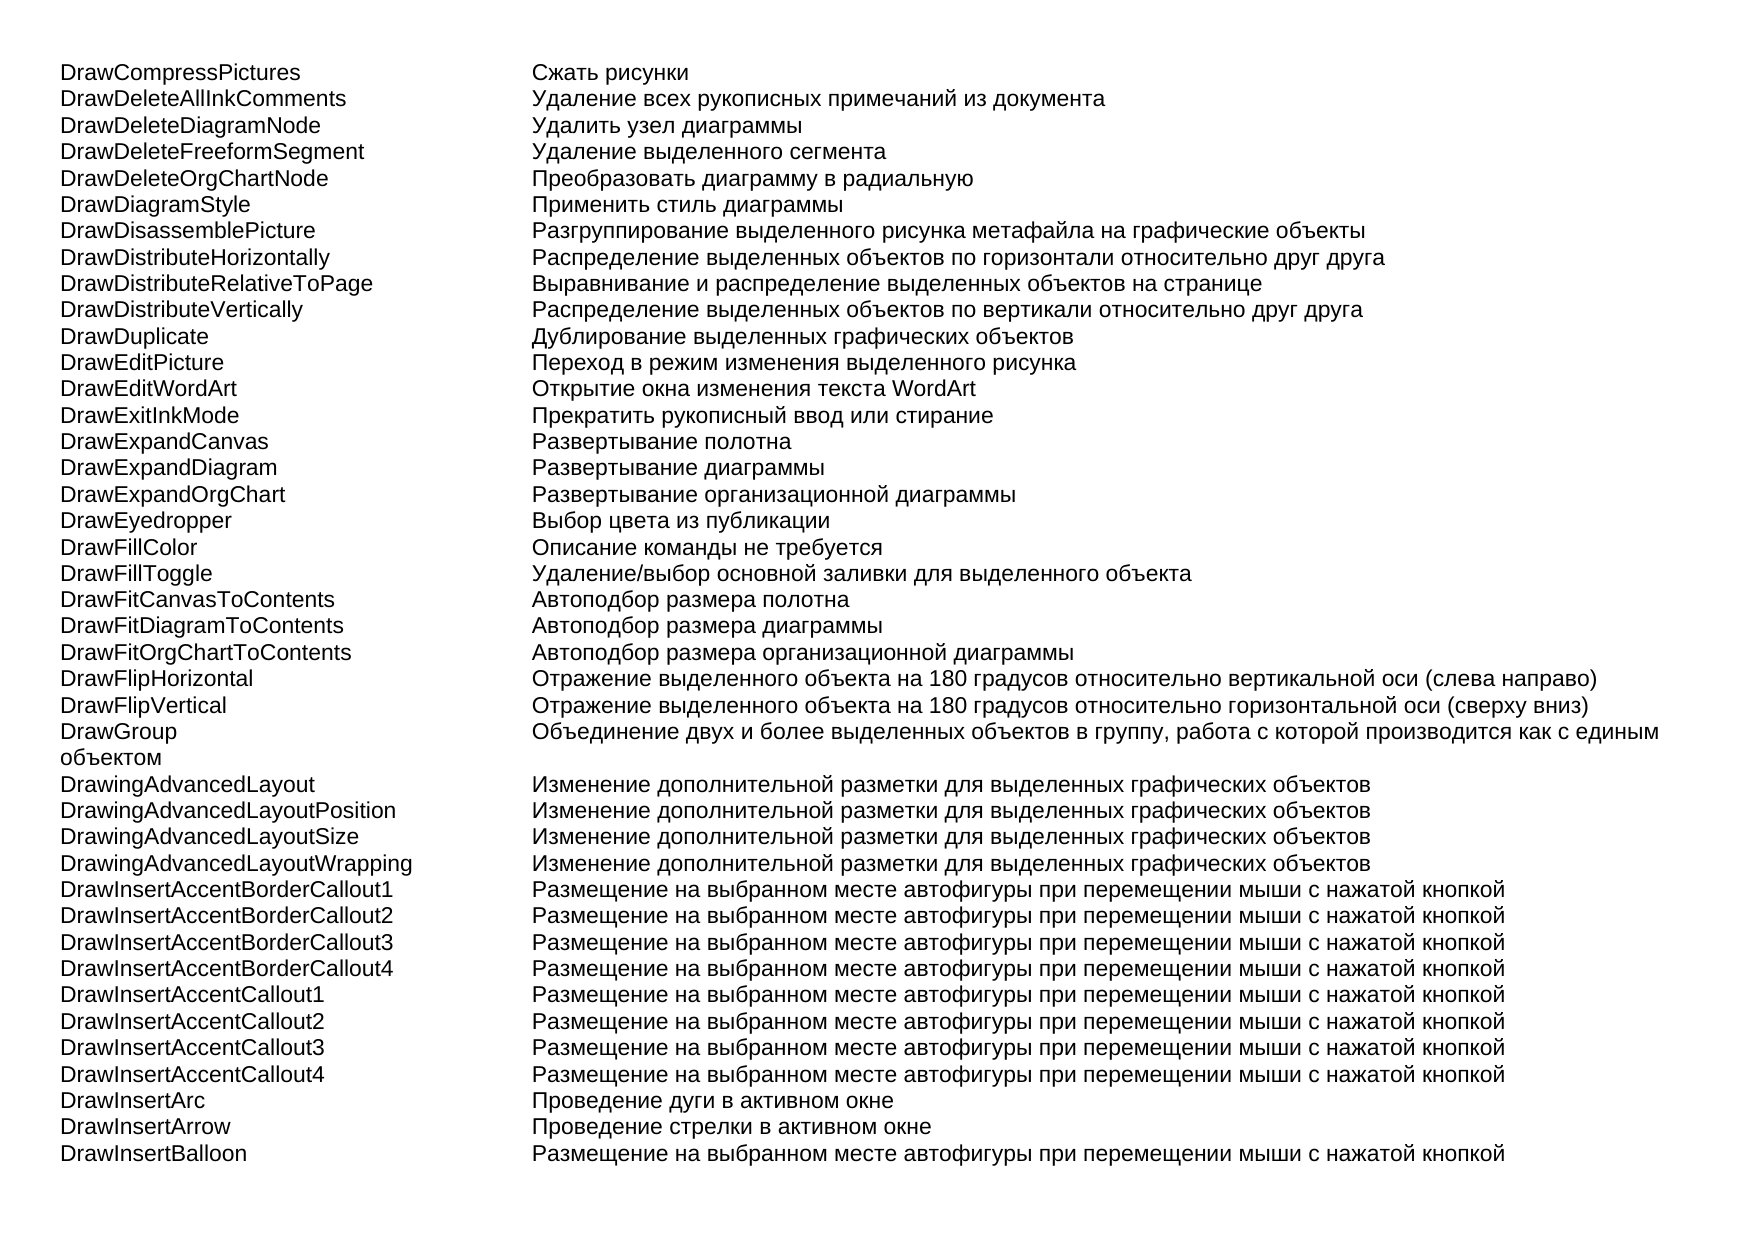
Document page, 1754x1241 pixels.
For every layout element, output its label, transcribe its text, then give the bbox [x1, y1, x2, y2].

text DrawInsertAccentBorderCallout2 Размещение на выбранном месте автофигуры при перемещении мыши с нажатой кнопкой [60, 902, 1695, 929]
text DrawEditWordArt Открытие окна изменения текста WordArt [60, 375, 1695, 402]
text DrawingAdvancedLayoutPosition Изменение дополнительной разметки для выделенных графических объектов [60, 797, 1695, 823]
text DrawDiagramStyle Применить стиль диаграммы [60, 191, 1695, 217]
text DrawDistributeRelativeToPage Выравнивание и распределение выделенных объектов на странице [60, 270, 1695, 296]
text DrawInsertAccentBorderCallout3 Размещение на выбранном месте автофигуры при перемещении мыши с нажатой кнопкой [60, 929, 1695, 955]
text DrawDisassemblePicture Разгруппирование выделенного рисунка метафайла на графические объекты [60, 217, 1695, 243]
text DrawFitOrgChartToContents Автоподбор размера организационной диаграммы [60, 639, 1695, 665]
text DrawExpandOrgChart Развертывание организационной диаграммы [60, 481, 1695, 507]
text DrawInsertAccentCallout2 Размещение на выбранном месте автофигуры при перемещении мыши с нажатой кнопкой [60, 1008, 1695, 1034]
text DrawInsertAccentCallout3 Размещение на выбранном месте автофигуры при перемещении мыши с нажатой кнопкой [60, 1034, 1695, 1061]
text DrawFlipVertical Отражение выделенного объекта на 180 градусов относительно горизонтальной оси (сверху вниз) [60, 692, 1695, 718]
text DrawInsertAccentBorderCallout4 Размещение на выбранном месте автофигуры при перемещении мыши с нажатой кнопкой [60, 955, 1695, 981]
text DrawDeleteOrgChartNode Преобразовать диаграмму в радиальную [60, 164, 1695, 191]
text DrawInsertAccentCallout4 Размещение на выбранном месте автофигуры при перемещении мыши с нажатой кнопкой [60, 1061, 1695, 1087]
text DrawExpandDiagram Развертывание диаграммы [60, 454, 1695, 481]
text DrawInsertBalloon Размещение на выбранном месте автофигуры при перемещении мыши с нажатой кнопкой [60, 1139, 1695, 1166]
text DrawInsertAccentCallout1 Размещение на выбранном месте автофигуры при перемещении мыши с нажатой кнопкой [60, 981, 1695, 1008]
text DrawDistributeHorizontally Распределение выделенных объектов по горизонтали относительно друг друга [60, 243, 1695, 270]
text DrawFitDiagramToContents Автоподбор размера диаграммы [60, 612, 1695, 639]
text DrawFlipHorizontal Отражение выделенного объекта на 180 градусов относительно вертикальной оси (слева направо) [60, 665, 1695, 692]
text DrawFillColor Описание команды не требуется [60, 533, 1695, 560]
text DrawingAdvancedLayoutSize Изменение дополнительной разметки для выделенных графических объектов [60, 823, 1695, 850]
text DrawExpandCanvas Развертывание полотна [60, 428, 1695, 454]
text DrawDeleteAllInkComments Удаление всех рукописных примечаний из документа [60, 85, 1695, 112]
text DrawEyedropper Выбор цвета из публикации [60, 507, 1695, 533]
text DrawDuplicate Дублирование выделенных графических объектов [60, 323, 1695, 349]
text DrawDistributeVertically Распределение выделенных объектов по вертикали относительно друг друга [60, 296, 1695, 323]
text DrawDeleteDiagramNode Удалить узел диаграммы [60, 112, 1695, 138]
text DrawInsertArrow Проведение стрелки в активном окне [60, 1113, 1695, 1139]
text DrawEditPicture Переход в режим изменения выделенного рисунка [60, 349, 1695, 375]
text DrawInsertAccentBorderCallout1 Размещение на выбранном месте автофигуры при перемещении мыши с нажатой кнопкой [60, 876, 1695, 902]
text DrawCompressPictures Сжать рисунки [60, 59, 1695, 85]
text DrawFillToggle Удаление/выбор основной заливки для выделенного объекта [60, 560, 1695, 586]
text DrawGroup Объединение двух и более выделенных объектов в группу, работа с которой производится как с единым объектом [60, 718, 1695, 771]
text DrawInsertArc Проведение дуги в активном окне [60, 1087, 1695, 1113]
text DrawingAdvancedLayout Изменение дополнительной разметки для выделенных графических объектов [60, 771, 1695, 797]
text DrawFitCanvasToContents Автоподбор размера полотна [60, 586, 1695, 612]
text DrawingAdvancedLayoutWrapping Изменение дополнительной разметки для выделенных графических объектов [60, 850, 1695, 876]
text DrawDeleteFreeformSegment Удаление выделенного сегмента [60, 138, 1695, 164]
text DrawExitInkMode Прекратить рукописный ввод или стирание [60, 402, 1695, 428]
